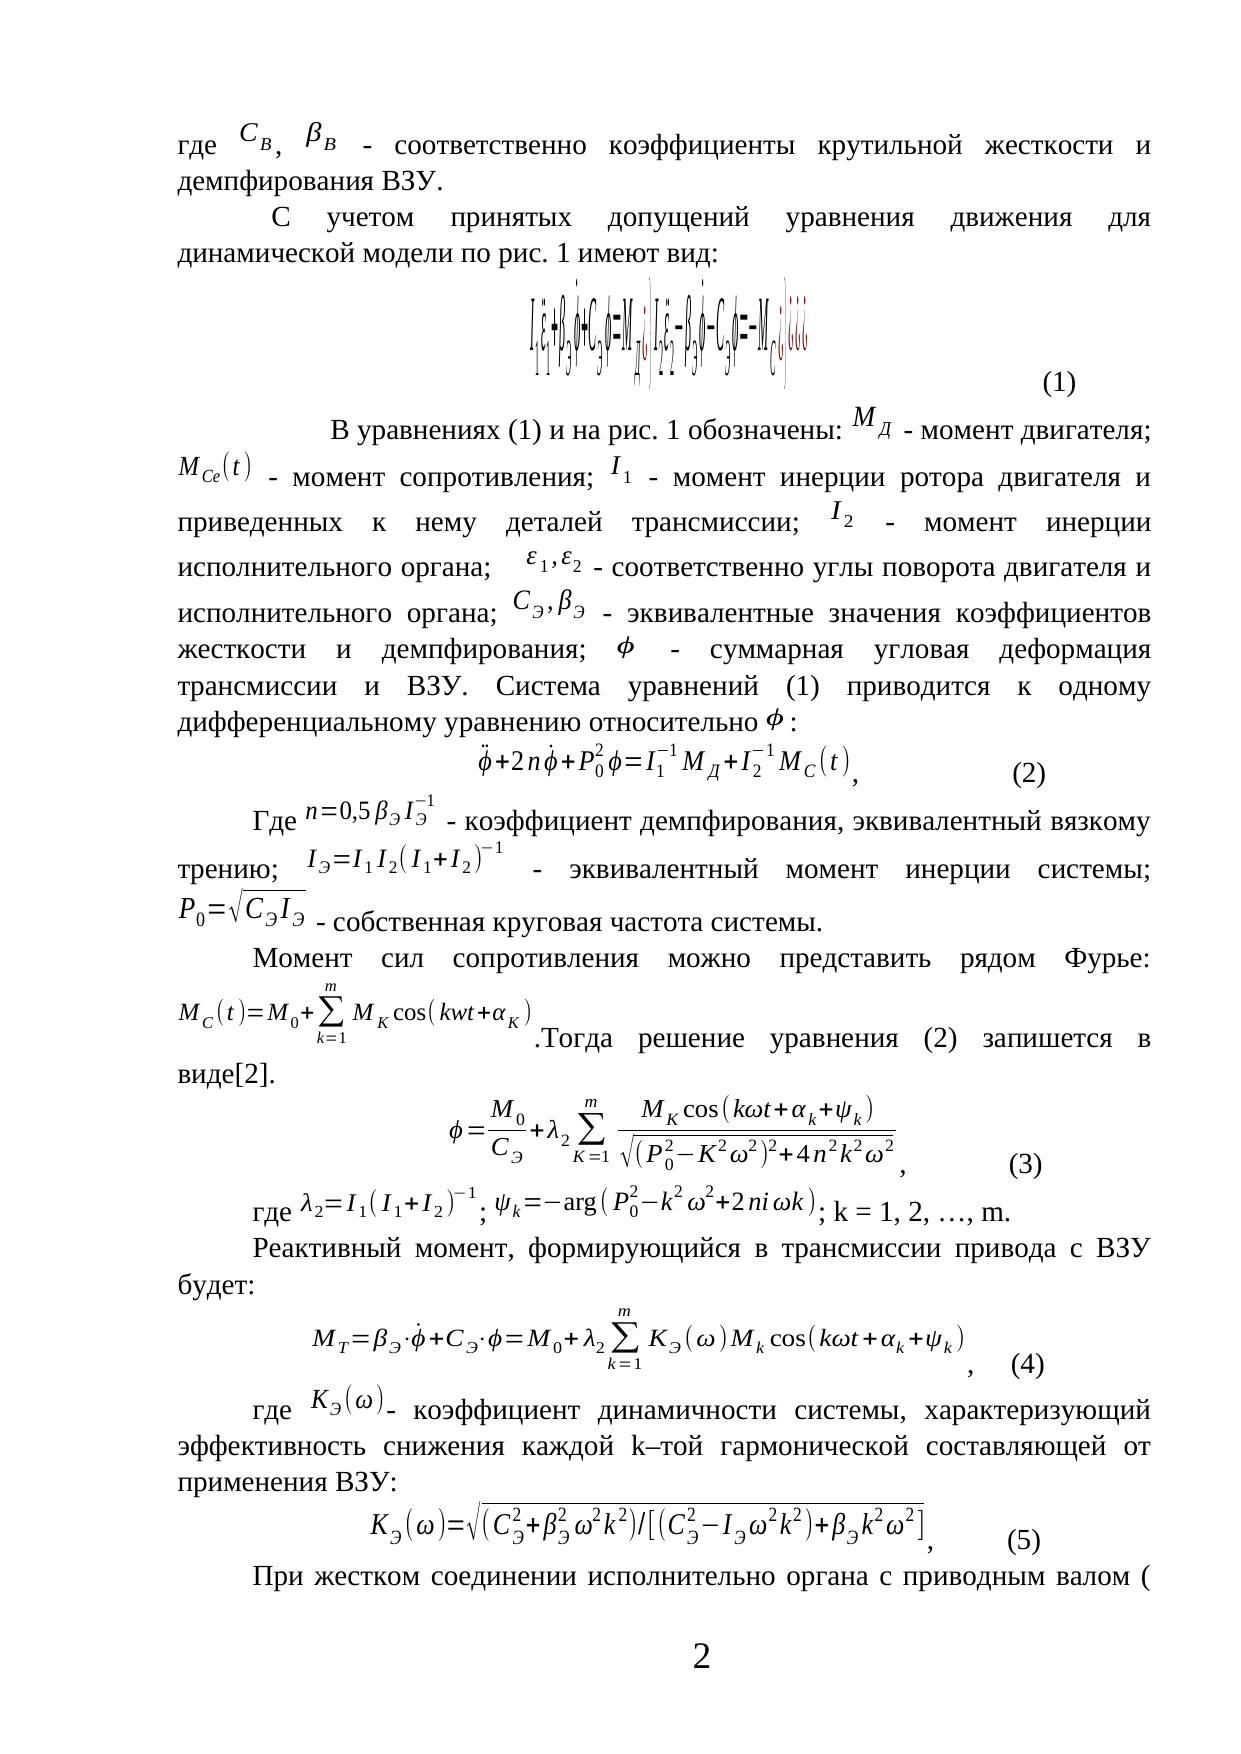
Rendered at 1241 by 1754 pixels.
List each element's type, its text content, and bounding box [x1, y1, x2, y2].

text где ; ; k = 1, 2, …, m. [177, 1183, 1152, 1228]
text , (3) [177, 1093, 1152, 1180]
text Момент сил сопротивления можно представить рядом Фурье: .Тогда решение уравнения (2) запишется в виде[2]. [177, 940, 1152, 1090]
text Где - коэффициент демпфирования, эквивалентный вязкому трению; - эквивалентный момент инерции системы; - собственная круговая частота системы. [177, 791, 1152, 938]
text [177, 1558, 1152, 1592]
text где - коэффициент динамичности системы, характеризующий эффективность снижения каждой k–той гармонической составляющей от применения ВЗУ: [177, 1382, 1152, 1498]
text , (5) [177, 1501, 1152, 1555]
text (1) [177, 271, 1152, 398]
text В уравнениях (1) и на рис. 1 обозначены: - момент двигателя; - момент сопротивления; - момент инерции ротора двигателя и приведенных к нему деталей трансмиссии; - момент инерции исполнительного органа; - соответственно углы поворота двигателя и исполнительного органа; - эквивалентные значения коэффициентов жесткости и демпфирования; - суммарная угловая деформация трансмиссии и ВЗУ. Система уравнений (1) приводится к одному дифференциальному уравнению относительно : [177, 401, 1152, 737]
text , (4) [177, 1303, 1152, 1379]
text , (2) [177, 740, 1152, 788]
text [177, 118, 1152, 196]
text С учетом принятых допущений уравнения движения для динамической модели по рис. 1 имеют вид: [177, 199, 1152, 269]
text Реактивный момент, формирующийся в трансмиссии привода с ВЗУ будет: [177, 1231, 1152, 1300]
